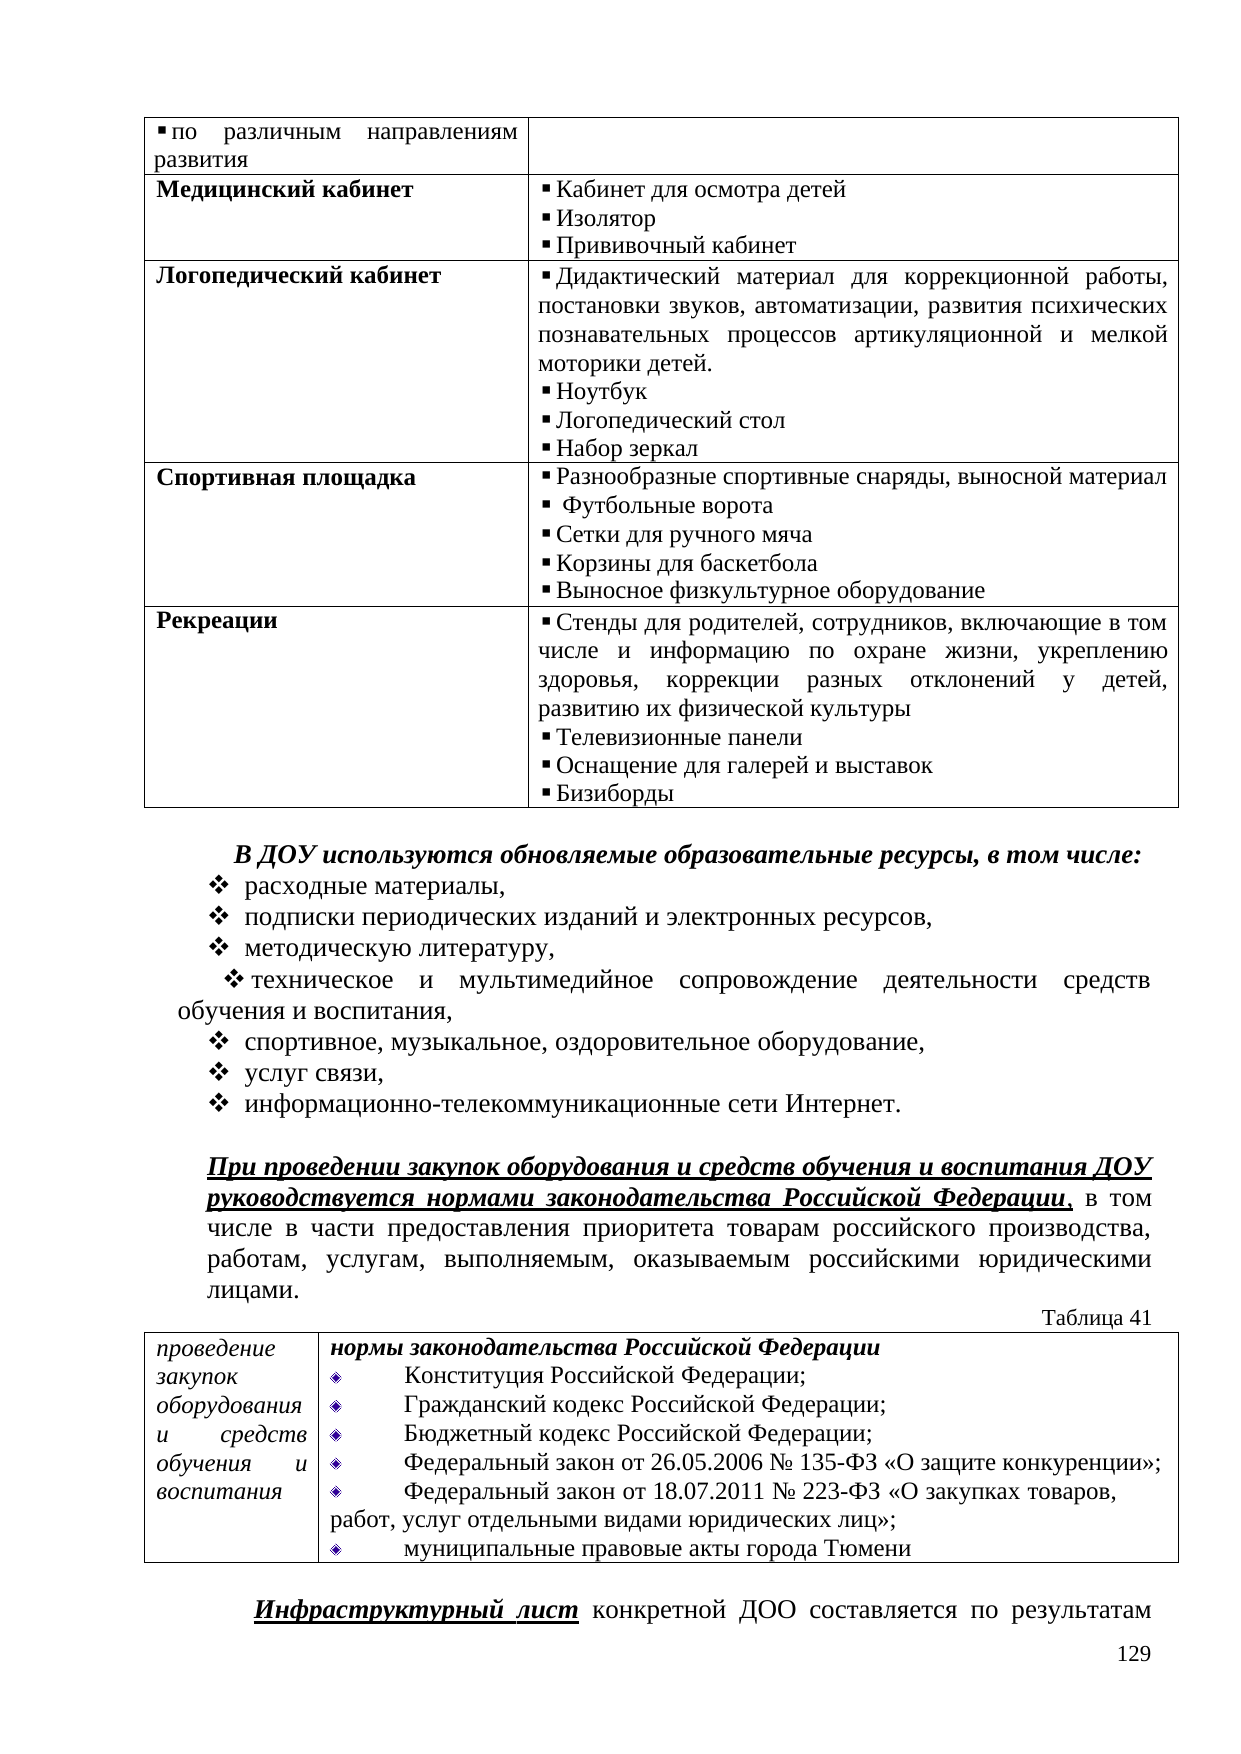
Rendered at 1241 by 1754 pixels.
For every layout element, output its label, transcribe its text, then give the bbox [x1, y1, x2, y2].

list подписки периодических изданий и электронных ресурсов, [207, 900, 1221, 932]
list методическую литературу, [207, 932, 1221, 963]
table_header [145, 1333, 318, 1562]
text Таблица 41 [177, 1304, 1152, 1331]
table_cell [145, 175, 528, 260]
text Инфраструктурный лист конкретной ДОО составляется по результатам [177, 1593, 1152, 1625]
text При проведении закупок оборудования и средств обучения и воспитания ДОУ руководствуется нормами законодательства Российской Федерации, в том числе в части предоставления приоритета товарам российского производства, работам, услугам, выполняемым, оказываемым российскими юридическими лицами. [207, 1151, 1152, 1177]
subtitle В ДОУ используются обновляемые образовательные ресурсы, в том числе: [233, 839, 1221, 869]
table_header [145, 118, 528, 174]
list техническое и мультимедийное сопровождение деятельности средств обучения и воспитания, [177, 963, 1151, 1025]
text При проведении закупок оборудования и средств обучения и воспитания ДОУ руководствуется нормами законодательства Российской Федерации, в том числе в части предоставления приоритета товарам российского производства, работам, услугам, выполняемым, оказываемым российскими юридическими лицами. [207, 1180, 1152, 1304]
list расходные материалы, [207, 869, 1221, 900]
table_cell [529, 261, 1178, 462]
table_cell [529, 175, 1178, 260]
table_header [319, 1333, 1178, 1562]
list услуг связи, [207, 1056, 1221, 1087]
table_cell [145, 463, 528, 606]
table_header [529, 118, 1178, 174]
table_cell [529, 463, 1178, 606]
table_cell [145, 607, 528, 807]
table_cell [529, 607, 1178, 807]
list спортивное, музыкальное, оздоровительное оборудование, [207, 1025, 1221, 1056]
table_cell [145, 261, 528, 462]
list информационно-телекоммуникационные сети Интернет. [207, 1087, 1221, 1118]
